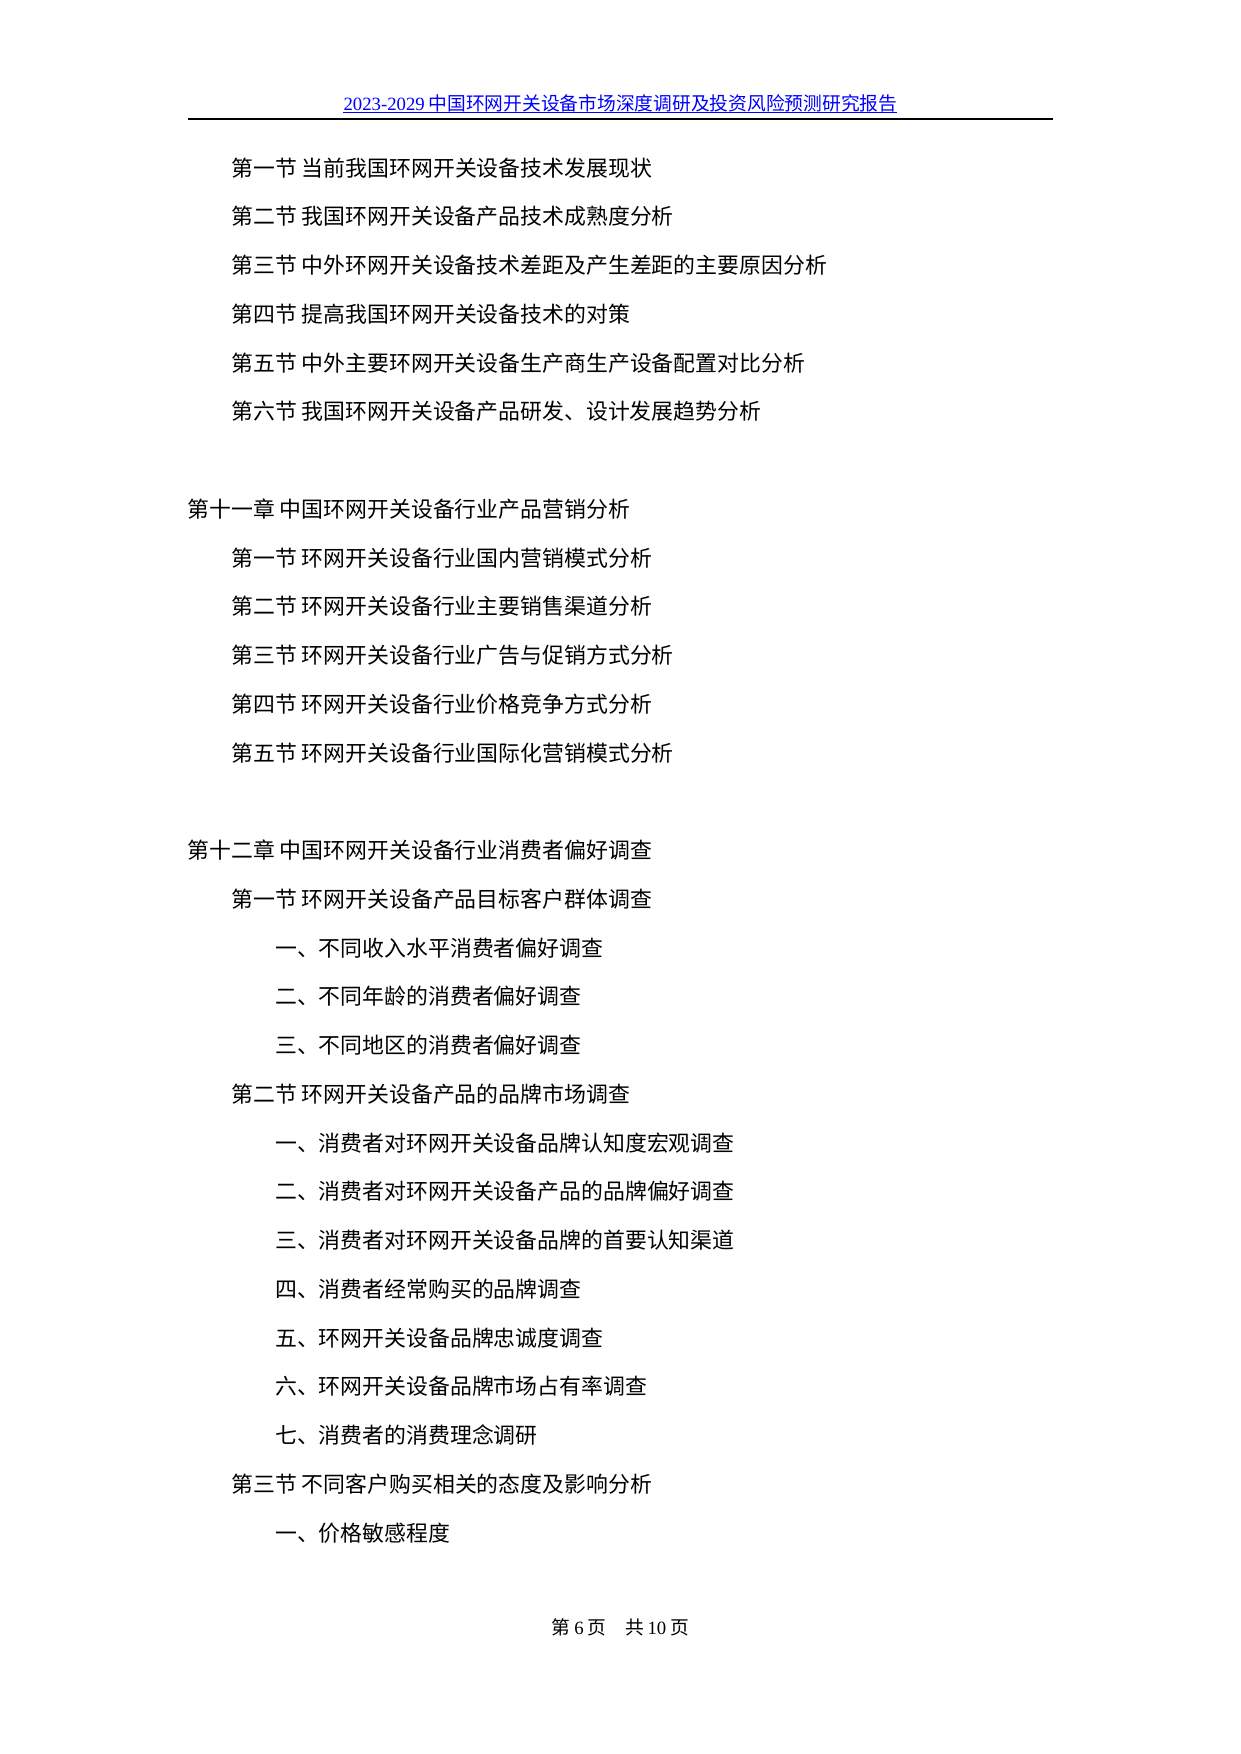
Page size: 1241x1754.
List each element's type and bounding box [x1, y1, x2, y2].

text [187, 150, 1053, 1548]
